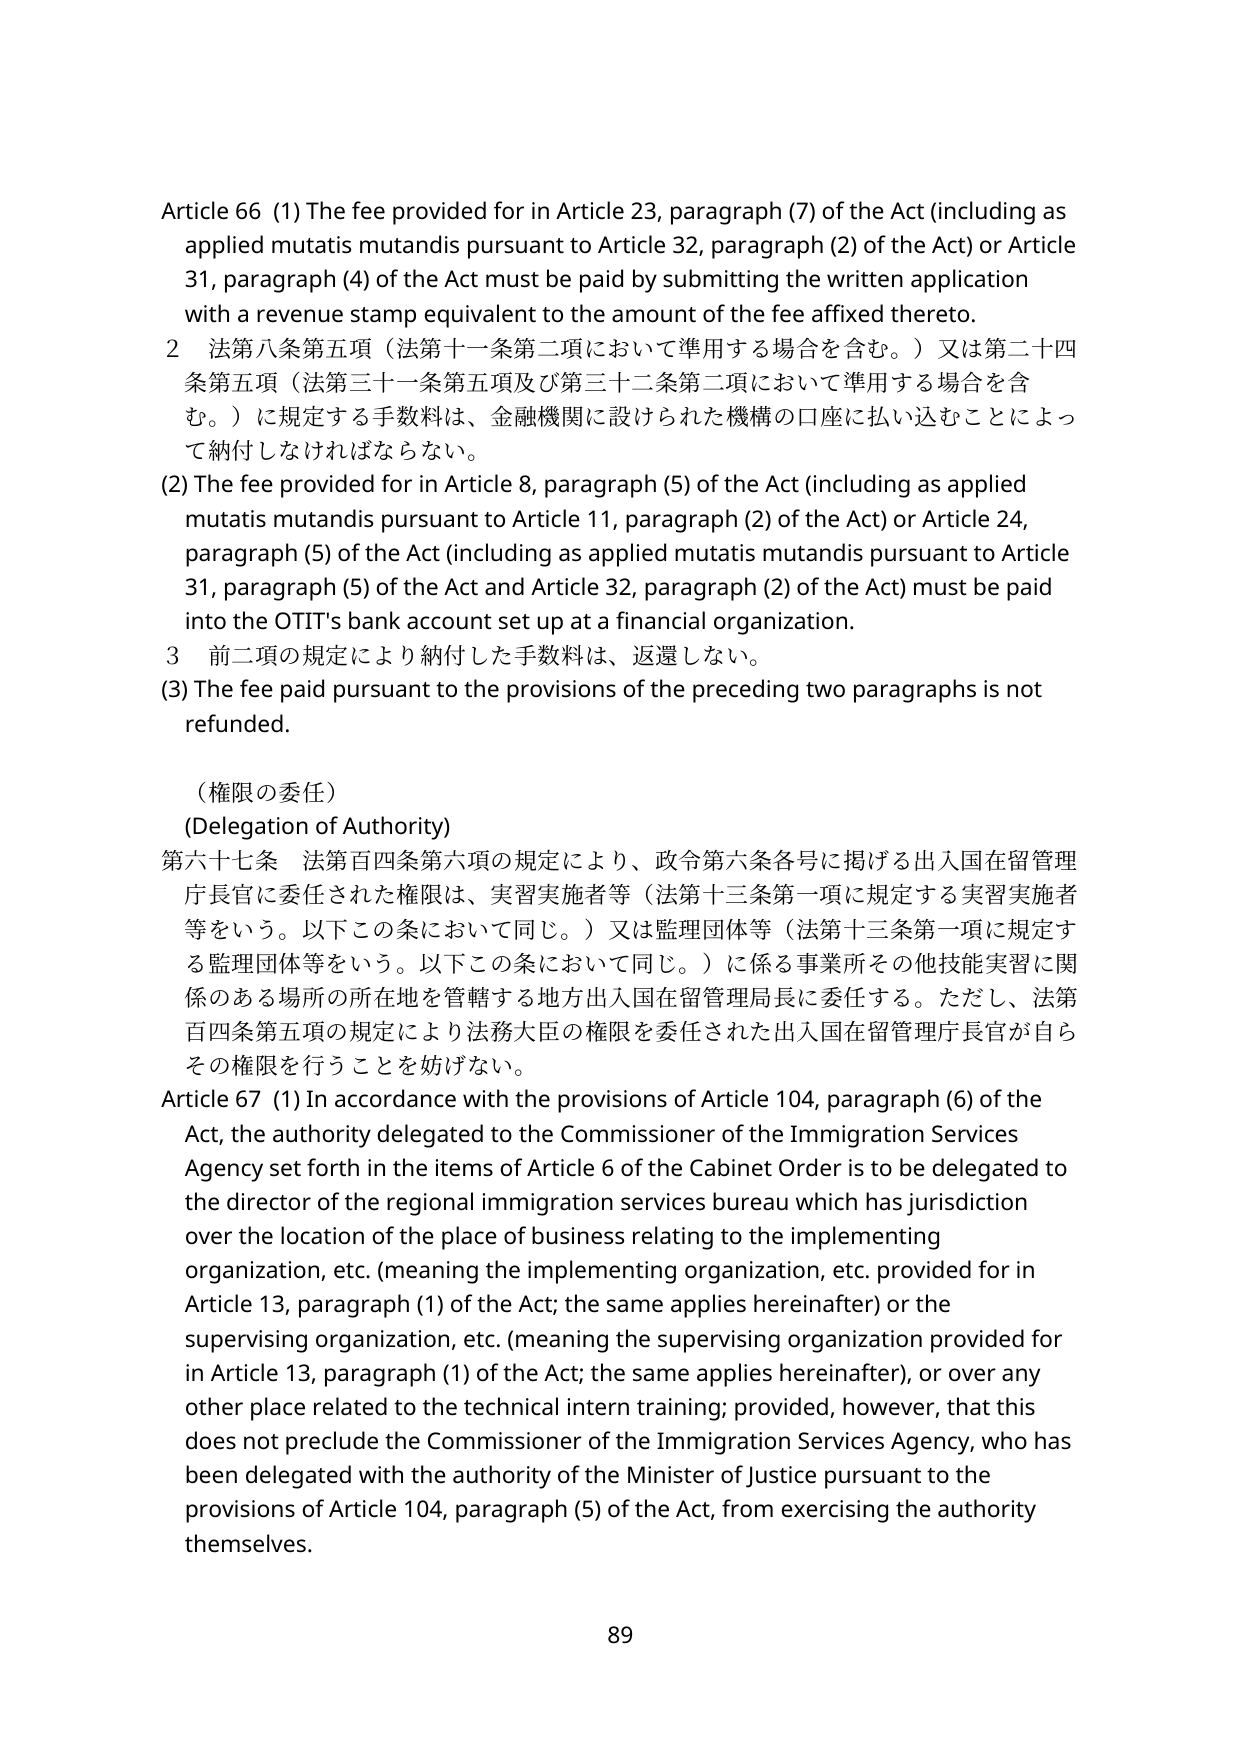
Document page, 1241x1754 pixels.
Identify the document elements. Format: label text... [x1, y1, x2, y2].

text Article 67 (1) In accordance with the provisions of Article 104, paragraph (6) of the Act, the authority delegated to the Commissioner of the Immigration Services Agency set forth in the items of Article 6 of the Cabinet Order is to be delegated to the director of the regional immigration services bureau which has jurisdiction over the location of the place of business relating to the implementing organization, etc. (meaning the implementing organization, etc. provided for in Article 13, paragraph (1) of the Act; the same applies hereinafter) or the supervising organization, etc. (meaning the supervising organization provided for in Article 13, paragraph (1) of the Act; the same applies hereinafter), or over any other place related to the technical intern training; provided, however, that this does not preclude the Commissioner of the Immigration Services Agency, who has been delegated with the authority of the Minister of Justice pursuant to the provisions of Article 104, paragraph (5) of the Act, from exercising the authority themselves. [161, 1082, 1079, 1560]
text ２ 法第八条第五項（法第十一条第二項において準用する場合を含む。）又は第二十四条第五項（法第三十一条第五項及び第三十二条第二項において準用する場合を含む。）に規定する手数料は、金融機関に設けられた機構の口座に払い込むことによって納付しなければならない。 [161, 330, 1079, 467]
text (3) The fee paid pursuant to the provisions of the preceding two paragraphs is not refunded. [161, 672, 1079, 740]
text （権限の委任） [184, 774, 1079, 809]
text 第六十七条 法第百四条第六項の規定により、政令第六条各号に掲げる出入国在留管理庁長官に委任された権限は、実習実施者等（法第十三条第一項に規定する実習実施者等をいう。以下この条において同じ。）又は監理団体等（法第十三条第一項に規定する監理団体等をいう。以下この条において同じ。）に係る事業所その他技能実習に関係のある場所の所在地を管轄する地方出入国在留管理局長に委任する。ただし、法第百四条第五項の規定により法務大臣の権限を委任された出入国在留管理庁長官が自らその権限を行うことを妨げない。 [161, 843, 1079, 1082]
text Article 66 (1) The fee provided for in Article 23, paragraph (7) of the Act (including as applied mutatis mutandis pursuant to Article 32, paragraph (2) of the Act) or Article 31, paragraph (4) of the Act must be paid by submitting the written application with a revenue stamp equivalent to the amount of the fee affixed thereto. [161, 194, 1079, 330]
text (Delegation of Authority) [184, 809, 1079, 843]
text (2) The fee provided for in Article 8, paragraph (5) of the Act (including as applied mutatis mutandis pursuant to Article 11, paragraph (2) of the Act) or Article 24, paragraph (5) of the Act (including as applied mutatis mutandis pursuant to Article 31, paragraph (5) of the Act and Article 32, paragraph (2) of the Act) must be paid into the OTIT's bank account set up at a financial organization. [161, 467, 1079, 638]
text ３ 前二項の規定により納付した手数料は、返還しない。 [161, 638, 1079, 672]
